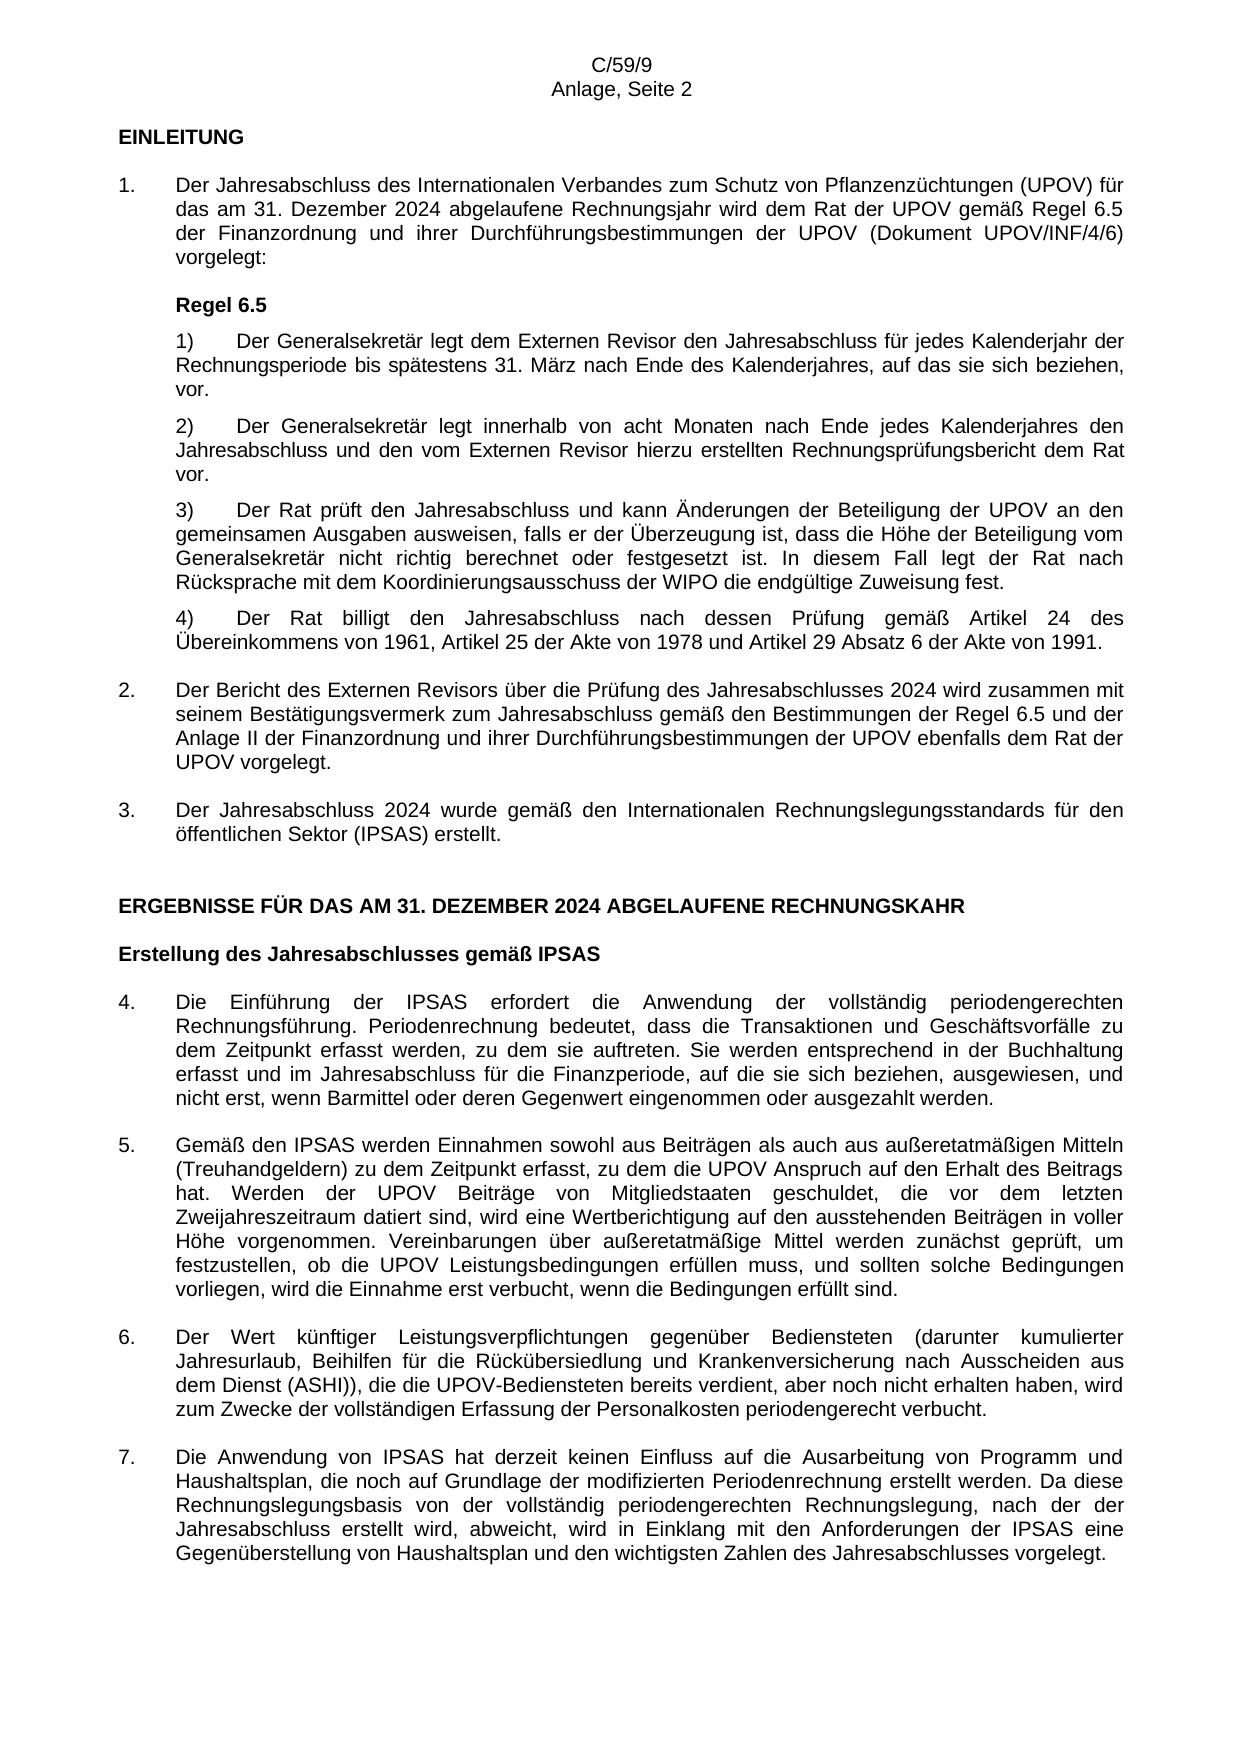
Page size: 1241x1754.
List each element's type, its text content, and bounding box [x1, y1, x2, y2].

list Die Anwendung von IPSAS hat derzeit keinen Einfluss auf die Ausarbeitung von Programm und Haushaltsplan, die noch auf Grundlage der modifizierten Periodenrechnung erstellt werden. Da diese Rechnungslegungsbasis von der vollständig periodengerechten Rechnungslegung, nach der der Jahresabschluss erstellt wird, abweicht, wird in Einklang mit den Anforderungen der IPSAS eine Gegenüberstellung von Haushaltsplan und den wichtigsten Zahlen des Jahresabschlusses vorgelegt. [118, 1445, 1125, 1564]
subtitle Einleitung [118, 125, 1125, 149]
list Die Einführung der IPSAS erfordert die Anwendung der vollständig periodengerechten Rechnungsführung. Periodenrechnung bedeutet, dass die Transaktionen und Geschäftsvorfälle zu dem Zeitpunkt erfasst werden, zu dem sie auftreten. Sie werden entsprechend in der Buchhaltung erfasst und im Jahresabschluss für die Finanzperiode, auf die sie sich beziehen, ausgewiesen, und nicht erst, wenn Barmittel oder deren Gegenwert eingenommen oder ausgezahlt werden. [118, 989, 1125, 1109]
text 3. Der Jahresabschluss 2024 wurde gemäß den Internationalen Rechnungslegungsstandards für den öffentlichen Sektor (IPSAS) erstellt. [118, 798, 1125, 846]
text 1) Der Generalsekretär legt dem Externen Revisor den Jahresabschluss für jedes Kalenderjahr der Rechnungsperiode bis spätestens 31. März nach Ende des Kalenderjahres, auf das sie sich beziehen, vor. [175, 329, 1125, 401]
text Regel 6.5 [175, 293, 1125, 317]
subtitle Erstellung des Jahresabschlusses gemäß IPSAS [118, 942, 1125, 966]
list Der Jahresabschluss des Internationalen Verbandes zum Schutz von Pflanzenzüchtungen (UPOV) für das am 31. Dezember 2024 abgelaufene Rechnungsjahr wird dem Rat der UPOV gemäß Regel 6.5 der Finanzordnung und ihrer Durchführungsbestimmungen der UPOV (Dokument UPOV/INF/4/6) vorgelegt: [118, 173, 1125, 269]
text 4) Der Rat billigt den Jahresabschluss nach dessen Prüfung gemäß Artikel 24 des Übereinkommens von 1961, Artikel 25 der Akte von 1978 und Artikel 29 Absatz 6 der Akte von 1991. [175, 606, 1125, 654]
subtitle Ergebnisse für das am 31. Dezember 2024 abgelaufene Rechnungskahr [118, 894, 1125, 918]
text 3) Der Rat prüft den Jahresabschluss und kann Änderungen der Beteiligung der UPOV an den gemeinsamen Ausgaben ausweisen, falls er der Überzeugung ist, dass die Höhe der Beteiligung vom Generalsekretär nicht richtig berechnet oder festgesetzt ist. In diesem Fall legt der Rat nach Rücksprache mit dem Koordinierungsausschuss der WIPO die endgültige Zuweisung fest. [175, 498, 1125, 594]
text 2) Der Generalsekretär legt innerhalb von acht Monaten nach Ende jedes Kalenderjahres den Jahresabschluss und den vom Externen Revisor hierzu erstellten Rechnungsprüfungsbericht dem Rat vor. [175, 413, 1125, 485]
list Gemäß den IPSAS werden Einnahmen sowohl aus Beiträgen als auch aus außeretatmäßigen Mitteln (Treuhandgeldern) zu dem Zeitpunkt erfasst, zu dem die UPOV Anspruch auf den Erhalt des Beitrags hat. Werden der UPOV Beiträge von Mitgliedstaaten geschuldet, die vor dem letzten Zweijahreszeitraum datiert sind, wird eine Wertberichtigung auf den ausstehenden Beiträgen in voller Höhe vorgenommen. Vereinbarungen über außeretatmäßige Mittel werden zunächst geprüft, um festzustellen, ob die UPOV Leistungsbedingungen erfüllen muss, und sollten solche Bedingungen vorliegen, wird die Einnahme erst verbucht, wenn die Bedingungen erfüllt sind. [118, 1133, 1125, 1301]
list Der Wert künftiger Leistungsverpflichtungen gegenüber Bediensteten (darunter kumulierter Jahresurlaub, Beihilfen für die Rückübersiedlung und Krankenversicherung nach Ausscheiden aus dem Dienst (ASHI)), die die UPOV-Bediensteten bereits verdient, aber noch nicht erhalten haben, wird zum Zwecke der vollständigen Erfassung der Personalkosten periodengerecht verbucht. [118, 1325, 1125, 1421]
text 2. Der Bericht des Externen Revisors über die Prüfung des Jahresabschlusses 2024 wird zusammen mit seinem Bestätigungsvermerk zum Jahresabschluss gemäß den Bestimmungen der Regel 6.5 und der Anlage II der Finanzordnung und ihrer Durchführungsbestimmungen der UPOV ebenfalls dem Rat der UPOV vorgelegt. [118, 678, 1125, 774]
